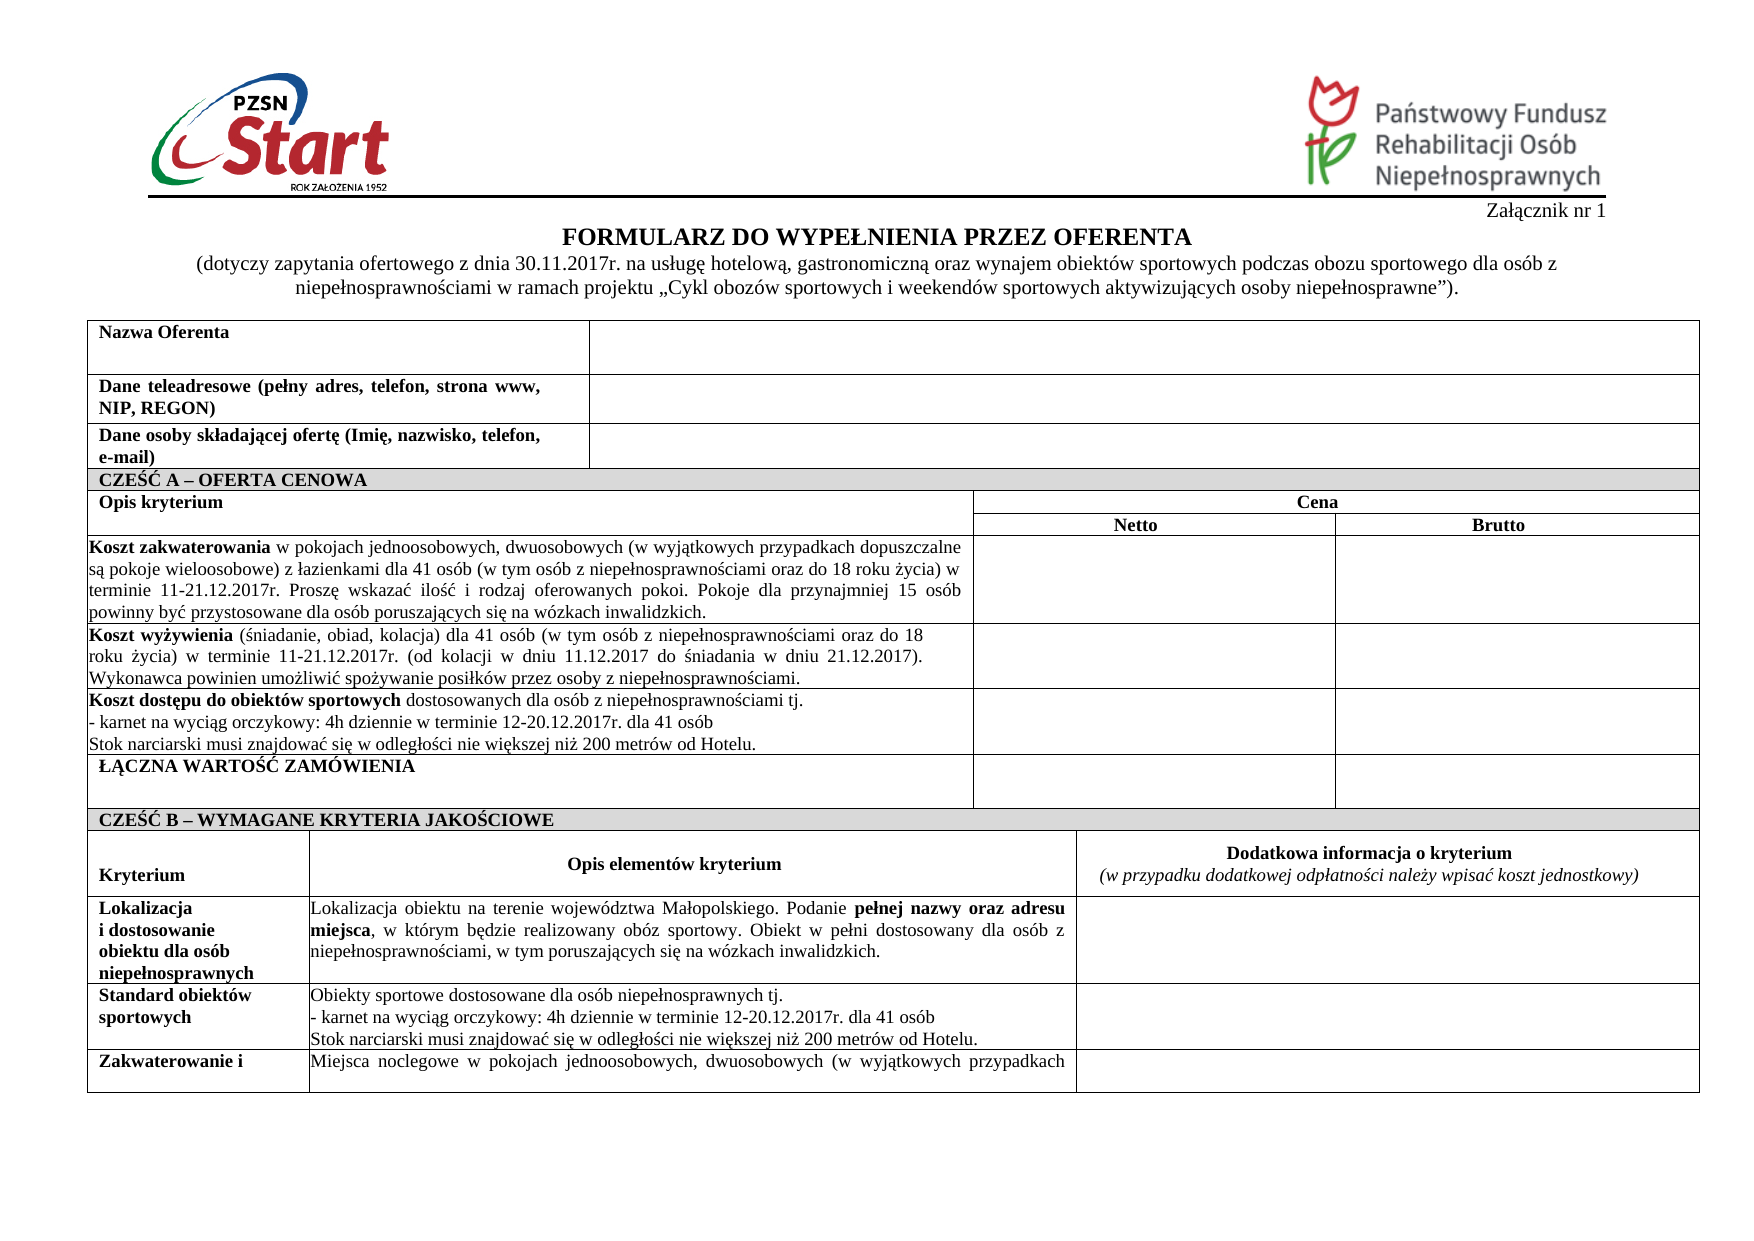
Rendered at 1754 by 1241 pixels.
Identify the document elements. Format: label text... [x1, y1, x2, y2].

table_cell Koszt wyżywienia (śniadanie, obiad, kolacja) dla 41 osób (w tym osób z niepełnosprawnościami oraz do 18 roku życia) w terminie 11-21.12.2017r. (od kolacji w dniu 11.12.2017 do śniadania w dniu 21.12.2017). Wykonawca powinien umożliwić spożywanie posiłków przez osoby z niepełnosprawnościami. [88, 624, 973, 688]
table_cell [974, 536, 1335, 622]
table_cell Dane osoby składającej ofertę (Imię, nazwisko, telefon, e-mail) [88, 424, 589, 467]
table_cell CZEŚĆ A – OFERTA CENOWA [88, 469, 1699, 490]
table_cell Lokalizacja obiektu na terenie województwa Małopolskiego. Podanie pełnej nazwy oraz adresu miejsca, w którym będzie realizowany obóz sportowy. Obiekt w pełni dostosowany dla osób z niepełnosprawnościami, w tym poruszających się na wózkach inwalidzkich. [310, 897, 1076, 983]
table_cell [1077, 1050, 1699, 1092]
table_cell Opis kryterium [88, 491, 973, 535]
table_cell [88, 1050, 309, 1092]
table_cell [1077, 897, 1699, 983]
picture [1299, 73, 1608, 193]
table_cell [1336, 755, 1699, 808]
text Załącznik nr 1 [148, 198, 1606, 222]
table_cell [1336, 689, 1699, 754]
table_header [590, 321, 1699, 374]
table_cell ŁĄCZNA WARTOŚĆ ZAMÓWIENIA [88, 755, 973, 808]
table_cell [590, 375, 1699, 423]
table_cell Obiekty sportowe dostosowane dla osób niepełnosprawnych tj. - karnet na wyciąg orczykowy: 4h dziennie w terminie 12-20.12.2017r. dla 41 osób Stok narciarski musi znajdować się w odległości nie większej niż 200 metrów od Hotelu. [310, 984, 1076, 1049]
table_cell [1336, 624, 1699, 688]
text FORMULARZ DO WYPEŁNIENIA PRZEZ OFERENTA [148, 222, 1606, 251]
table_cell CZEŚĆ B – WYMAGANE KRYTERIA JAKOŚCIOWE [88, 809, 1699, 830]
table_cell [974, 755, 1335, 808]
table_cell [1336, 536, 1699, 622]
picture [151, 73, 389, 191]
table_cell Kryterium [88, 831, 309, 896]
table_cell [1077, 984, 1699, 1049]
text (dotyczy zapytania ofertowego z dnia 30.11.2017r. na usługę hotelową, gastronomiczną oraz wynajem obiektów sportowych podczas obozu sportowego dla osób z niepełnosprawnościami w ramach projektu „Cykl obozów sportowych i weekendów sportowych aktywizujących osoby niepełnosprawne”). [148, 251, 1606, 299]
table_cell [974, 624, 1335, 688]
table_cell [590, 424, 1699, 467]
table_cell Opis elementów kryterium [310, 831, 1076, 896]
table_cell Cena [974, 491, 1699, 513]
table_cell Koszt dostępu do obiektów sportowych dostosowanych dla osób z niepełnosprawnościami tj. - karnet na wyciąg orczykowy: 4h dziennie w terminie 12-20.12.2017r. dla 41 osób Stok narciarski musi znajdować się w odległości nie większej niż 200 metrów od Hotelu. [88, 689, 973, 754]
table_cell Brutto [1336, 514, 1699, 535]
table_cell Koszt zakwaterowania w pokojach jednoosobowych, dwuosobowych (w wyjątkowych przypadkach dopuszczalne są pokoje wieloosobowe) z łazienkami dla 41 osób (w tym osób z niepełnosprawnościami oraz do 18 roku życia) w terminie 11-21.12.2017r. Proszę wskazać ilość i rodzaj oferowanych pokoi. Pokoje dla przynajmniej 15 osób powinny być przystosowane dla osób poruszających się na wózkach inwalidzkich. [88, 536, 973, 622]
table_cell Lokalizacja i dostosowanie obiektu dla osób niepełnosprawnych [88, 897, 309, 983]
table_cell [974, 689, 1335, 754]
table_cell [310, 1050, 1076, 1092]
table_header Nazwa Oferenta [88, 321, 589, 374]
table_cell Standard obiektów sportowych [88, 984, 309, 1049]
table_cell Dodatkowa informacja o kryterium (w przypadku dodatkowej odpłatności należy wpisać koszt jednostkowy) [1077, 831, 1699, 896]
table_cell Dane teleadresowe (pełny adres, telefon, strona www, NIP, REGON) [88, 375, 589, 423]
table_cell Netto [974, 514, 1335, 535]
